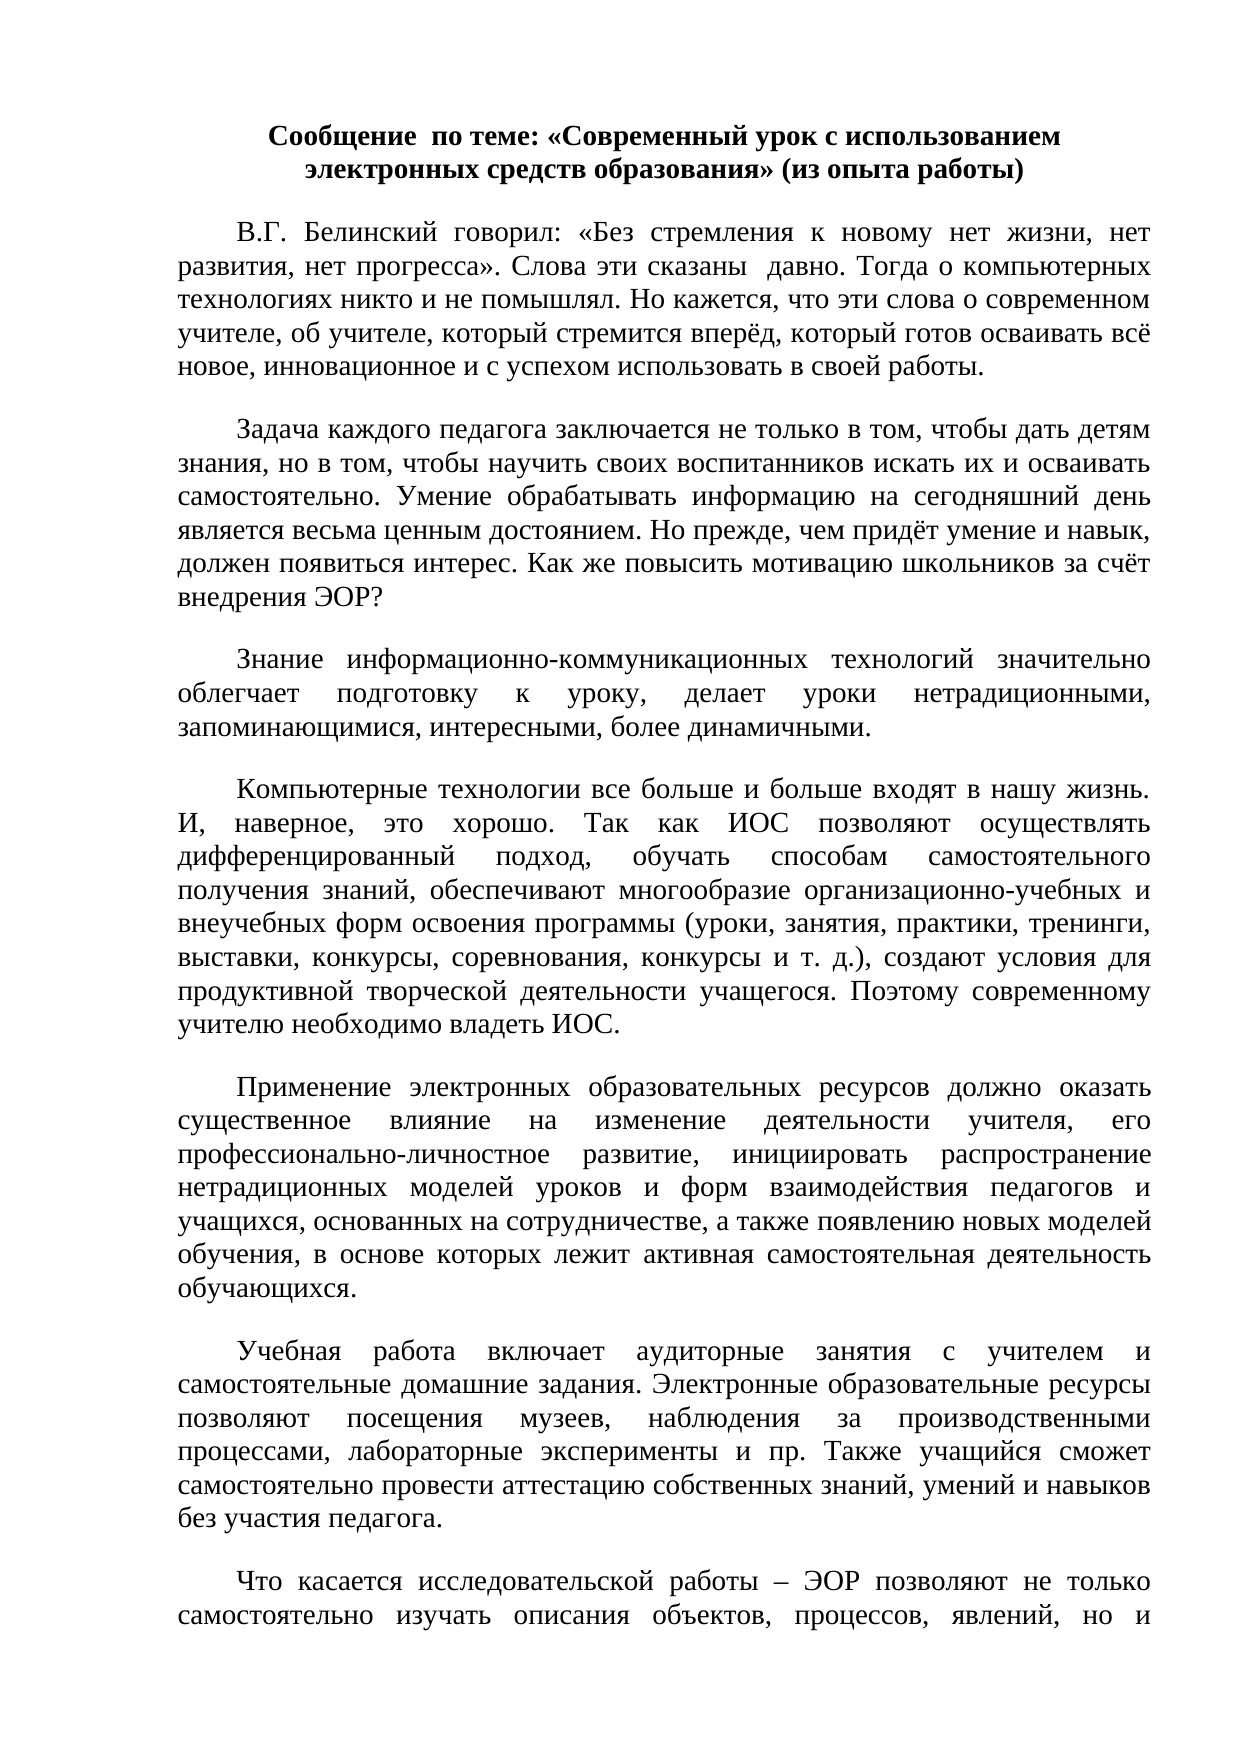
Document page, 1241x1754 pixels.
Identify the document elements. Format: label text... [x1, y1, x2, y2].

text Сообщение по теме: «Современный урок с использованием электронных средств образования» (из опыта работы) [177, 118, 1152, 185]
text Учебная работа включает аудиторные занятия с учителем и самостоятельные домашние задания. Электронные образовательные ресурсы позволяют посещения музеев, наблюдения за производственными процессами, лабораторные эксперименты и пр. Также учащийся сможет самостоятельно провести аттестацию собственных знаний, умений и навыков без участия педагога. [177, 1333, 1152, 1534]
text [177, 1563, 1152, 1630]
text Применение электронных образовательных ресурсов должно оказать существенное влияние на изменение деятельности учителя, его профессионально-личностное развитие, инициировать распространение нетрадиционных моделей уроков и форм взаимодействия педагогов и учащихся, основанных на сотрудничестве, а также появлению новых моделей обучения, в основе которых лежит активная самостоятельная деятельность обучающихся. [177, 1069, 1152, 1304]
text Компьютерные технологии все больше и больше входят в нашу жизнь. И, наверное, это хорошо. Так как ИОС позволяют осуществлять дифференцированный подход, обучать способам самостоятельного получения знаний, обеспечивают многообразие организационно-учебных и внеучебных форм освоения программы (уроки, занятия, практики, тренинги, выставки, конкурсы, соревнования, конкурсы и т. д.), создают условия для продуктивной творческой деятельности учащегося. Поэтому современному учителю необходимо владеть ИОС. [177, 771, 1152, 1040]
text Задача каждого педагога заключается не только в том, чтобы дать детям знания, но в том, чтобы научить своих воспитанников искать их и осваивать самостоятельно. Умение обрабатывать информацию на сегодняшний день является весьма ценным достоянием. Но прежде, чем придёт умение и навык, должен появиться интерес. Как же повысить мотивацию школьников за счёт внедрения ЭОР? [177, 411, 1152, 612]
text Знание информационно-коммуникационных технологий значительно облегчает подготовку к уроку, делает уроки нетрадиционными, запоминающимися, интересными, более динамичными. [177, 642, 1152, 742]
text В.Г. Белинский говорил: «Без стремления к новому нет жизни, нет развития, нет прогресса». Слова эти сказаны давно. Тогда о компьютерных технологиях никто и не помышлял. Но кажется, что эти слова о современном учителе, об учителе, который стремится вперёд, который готов осваивать всё новое, инновационное и с успехом использовать в своей работы. [177, 214, 1152, 382]
